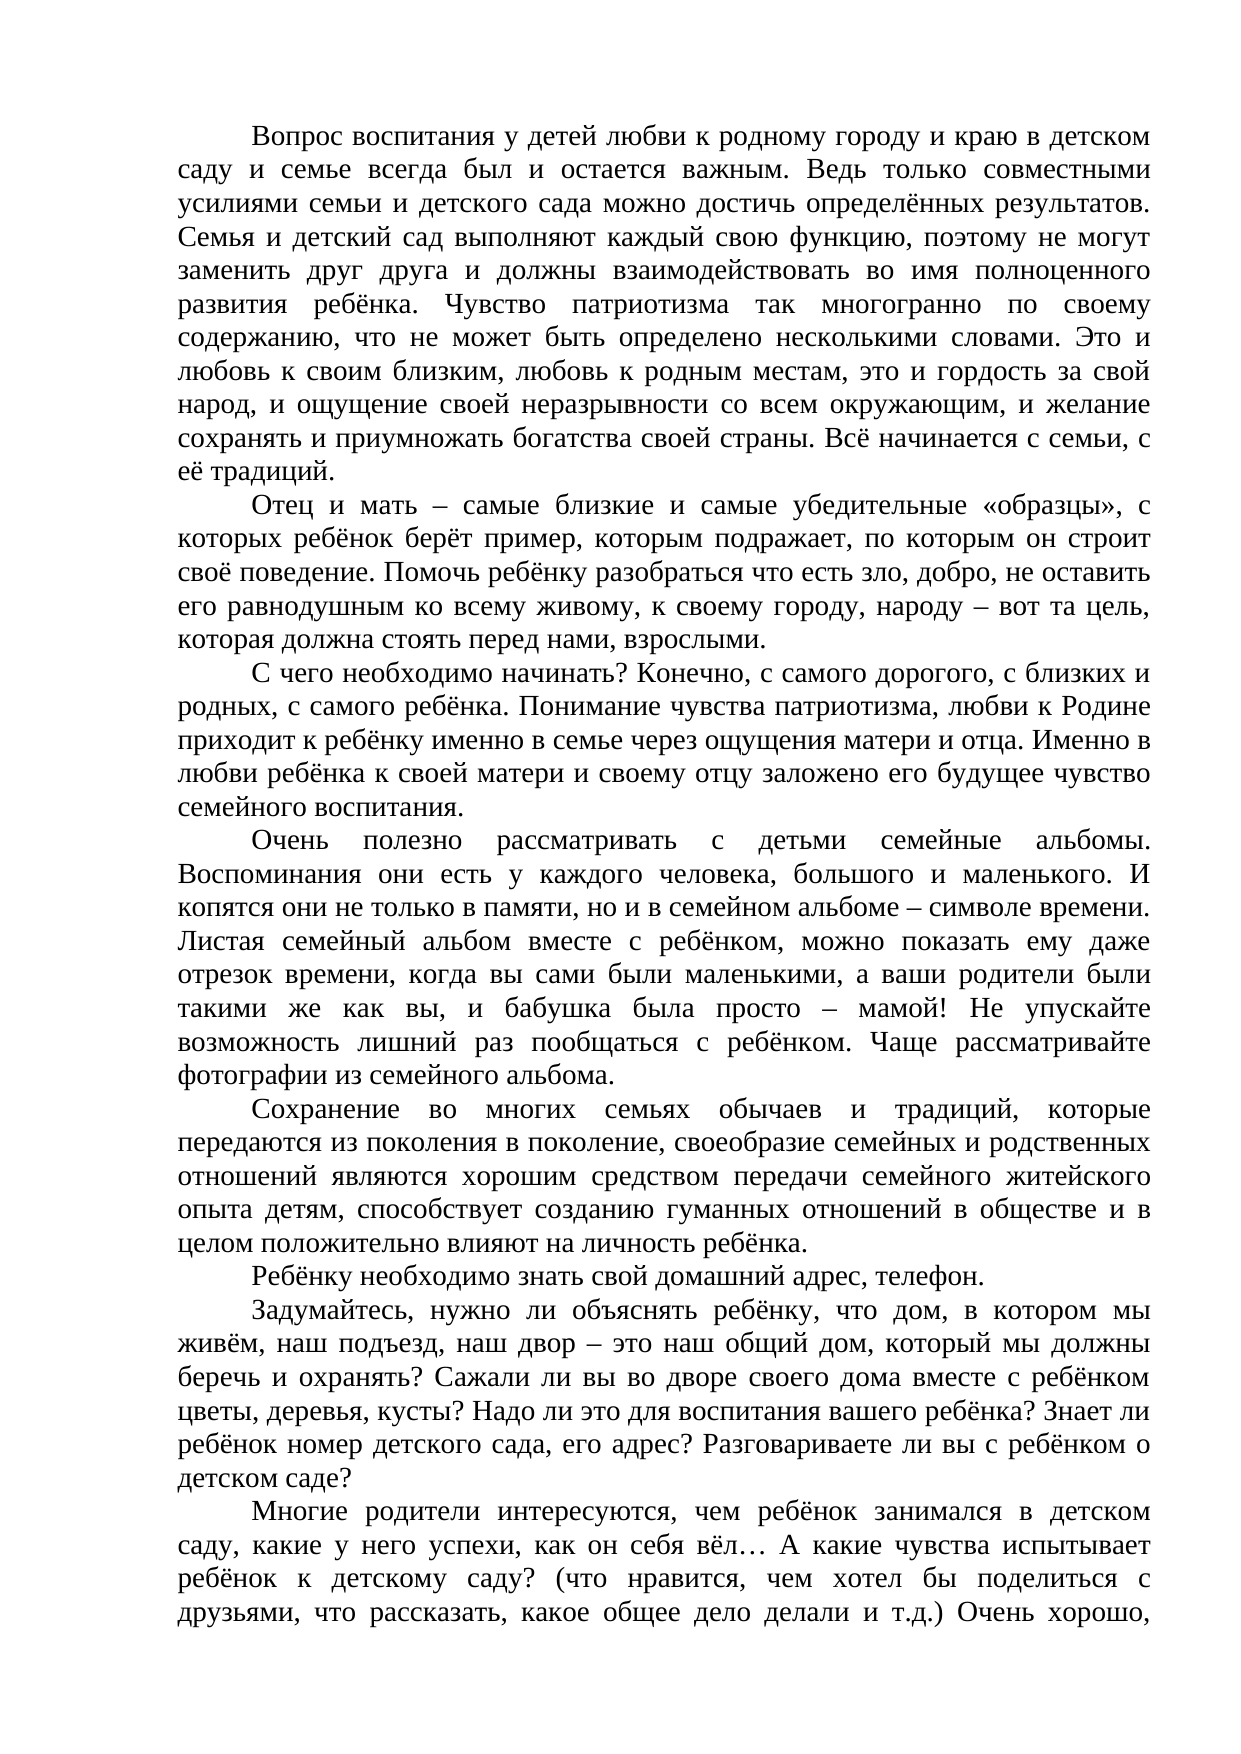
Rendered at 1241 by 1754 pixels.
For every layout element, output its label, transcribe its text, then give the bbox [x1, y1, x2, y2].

text Ребёнку необходимо знать свой домашний адрес, телефон. [177, 1258, 1152, 1292]
text Вопрос воспитания у детей любви к родному городу и краю в детском саду и семье всегда был и остается важным. Ведь только совместными усилиями семьи и детского сада можно достичь определённых результатов. Семья и детский сад выполняют каждый свою функцию, поэтому не могут заменить друг друга и должны взаимодействовать во имя полноценного развития ребёнка. Чувство патриотизма так многогранно по своему содержанию, что не может быть определено несколькими словами. Это и любовь к своим близким, любовь к родным местам, это и гордость за свой народ, и ощущение своей неразрывности со всем окружающим, и желание сохранять и приумножать богатства своей страны. Всё начинается с семьи, с её традиций. [177, 118, 1152, 487]
text С чего необходимо начинать? Конечно, с самого дорогого, с близких и родных, с самого ребёнка. Понимание чувства патриотизма, любви к Родине приходит к ребёнку именно в семье через ощущения матери и отца. Именно в любви ребёнка к своей матери и своему отцу заложено его будущее чувство семейного воспитания. [177, 655, 1152, 822]
text Отец и мать – самые близкие и самые убедительные «образцы», с которых ребёнок берёт пример, которым подражает, по которым он строит своё поведение. Помочь ребёнку разобраться что есть зло, добро, не оставить его равнодушным ко всему живому, к своему городу, народу – вот та цель, которая должна стоять перед нами, взрослыми. [177, 487, 1152, 655]
text Очень полезно рассматривать с детьми семейные альбомы. Воспоминания они есть у каждого человека, большого и маленького. И копятся они не только в памяти, но и в семейном альбоме – символе времени. Листая семейный альбом вместе с ребёнком, можно показать ему даже отрезок времени, когда вы сами были маленькими, а ваши родители были такими же как вы, и бабушка была просто – мамой! Не упускайте возможность лишний раз пообщаться с ребёнком. Чаще рассматривайте фотографии из семейного альбома. [177, 822, 1152, 1091]
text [177, 1493, 1152, 1627]
text Задумайтесь, нужно ли объяснять ребёнку, что дом, в котором мы живём, наш подъезд, наш двор – это наш общий дом, который мы должны беречь и охранять? Сажали ли вы во дворе своего дома вместе с ребёнком цветы, деревья, кусты? Надо ли это для воспитания вашего ребёнка? Знает ли ребёнок номер детского сада, его адрес? Разговариваете ли вы с ребёнком о детском саде? [177, 1292, 1152, 1493]
text Сохранение во многих семьях обычаев и традиций, которые передаются из поколения в поколение, своеобразие семейных и родственных отношений являются хорошим средством передачи семейного житейского опыта детям, способствует созданию гуманных отношений в обществе и в целом положительно влияют на личность ребёнка. [177, 1091, 1152, 1258]
